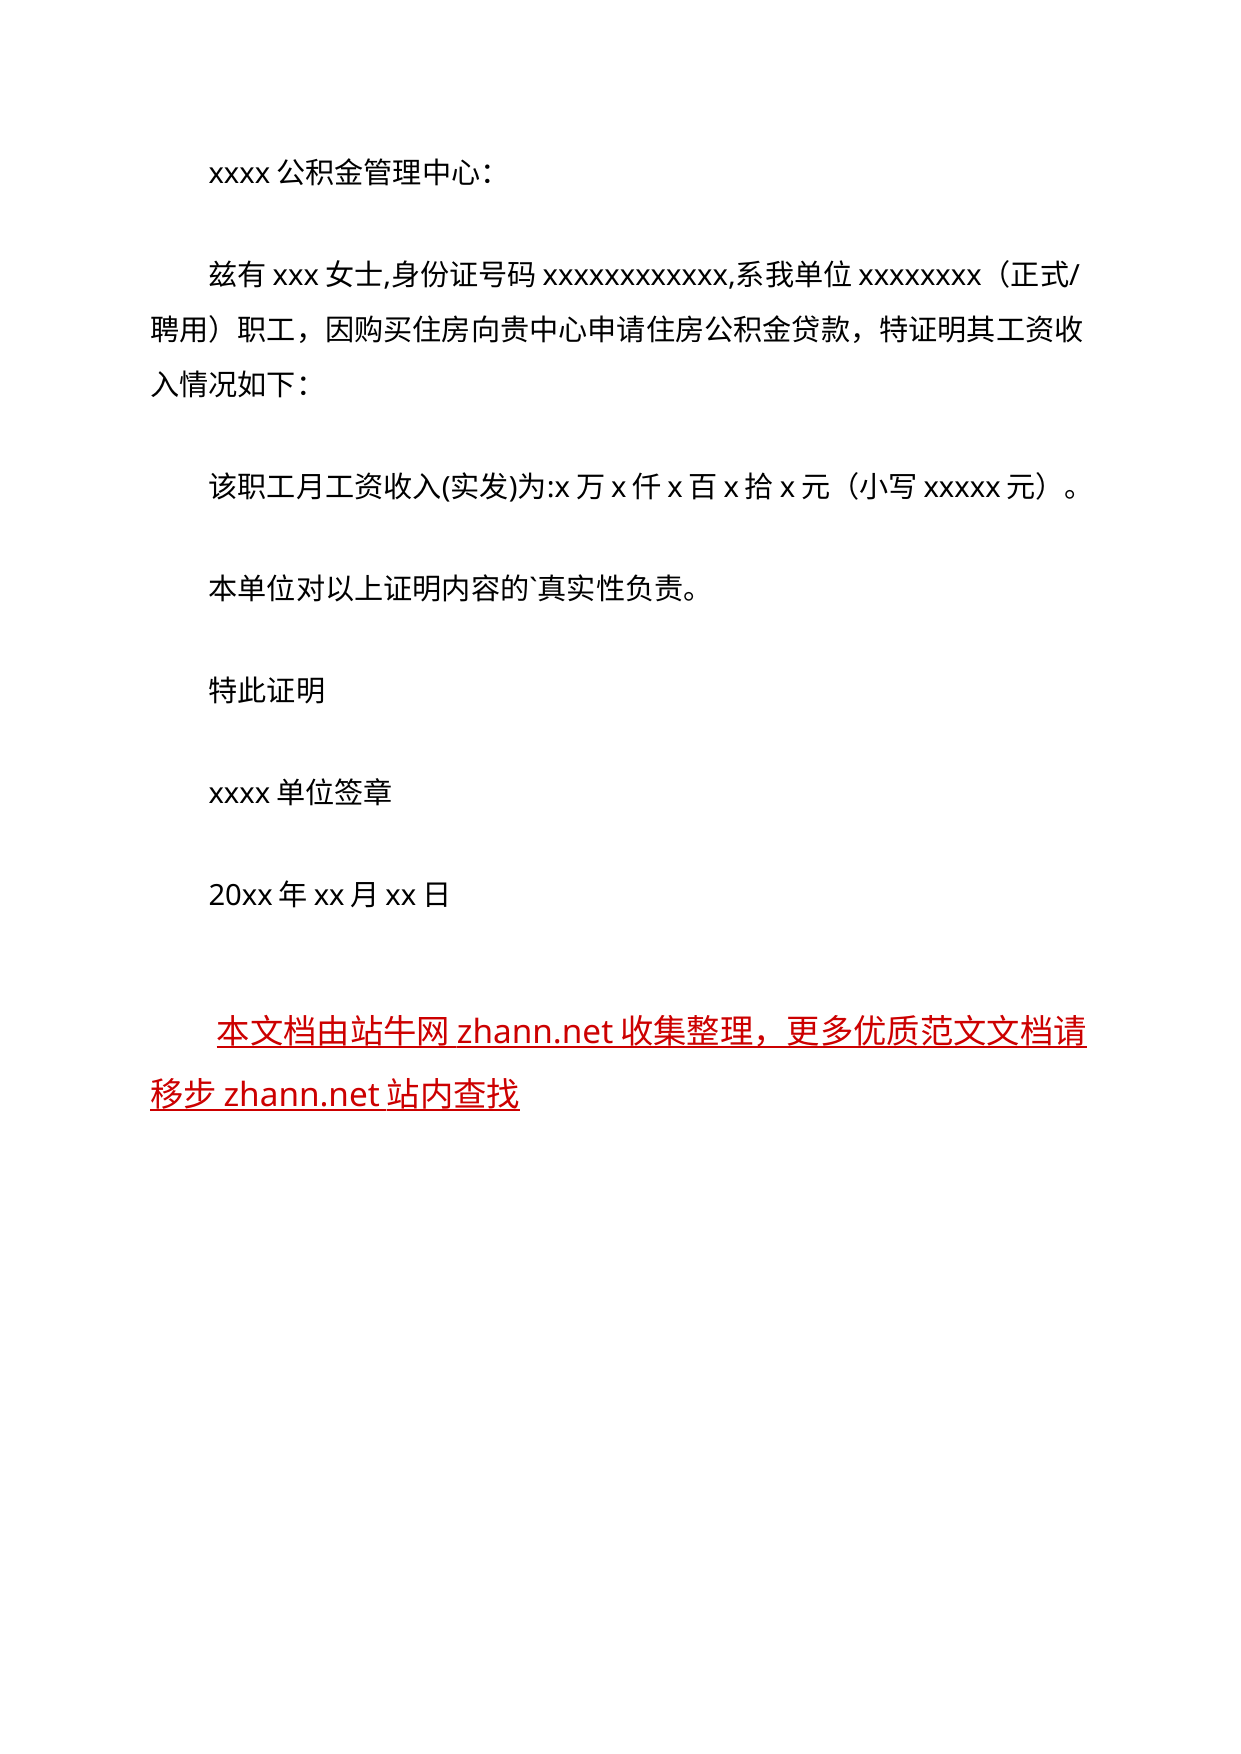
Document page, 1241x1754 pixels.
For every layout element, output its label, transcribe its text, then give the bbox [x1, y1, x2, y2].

text 本文档由站牛网zhann.net收集整理，更多优质范文文档请移步zhann.net站内查找 [150, 1004, 1090, 1116]
text 20xx年xx月xx日 [150, 871, 1090, 914]
text xxxx单位签章 [150, 769, 1090, 812]
text 本单位对以上证明内容的`真实性负责。 [150, 566, 1090, 608]
text 兹有xxx女士,身份证号码xxxxxxxxxxxx,系我单位xxxxxxxx（正式/聘用）职工，因购买住房向贵中心申请住房公积金贷款，特证明其工资收入情况如下： [150, 252, 1090, 404]
text xxxx公积金管理中心： [150, 150, 1090, 192]
text 该职工月工资收入(实发)为:x万x仟x百x拾x元（小写xxxxx元）。 [150, 464, 1090, 506]
text 特此证明 [150, 668, 1090, 710]
